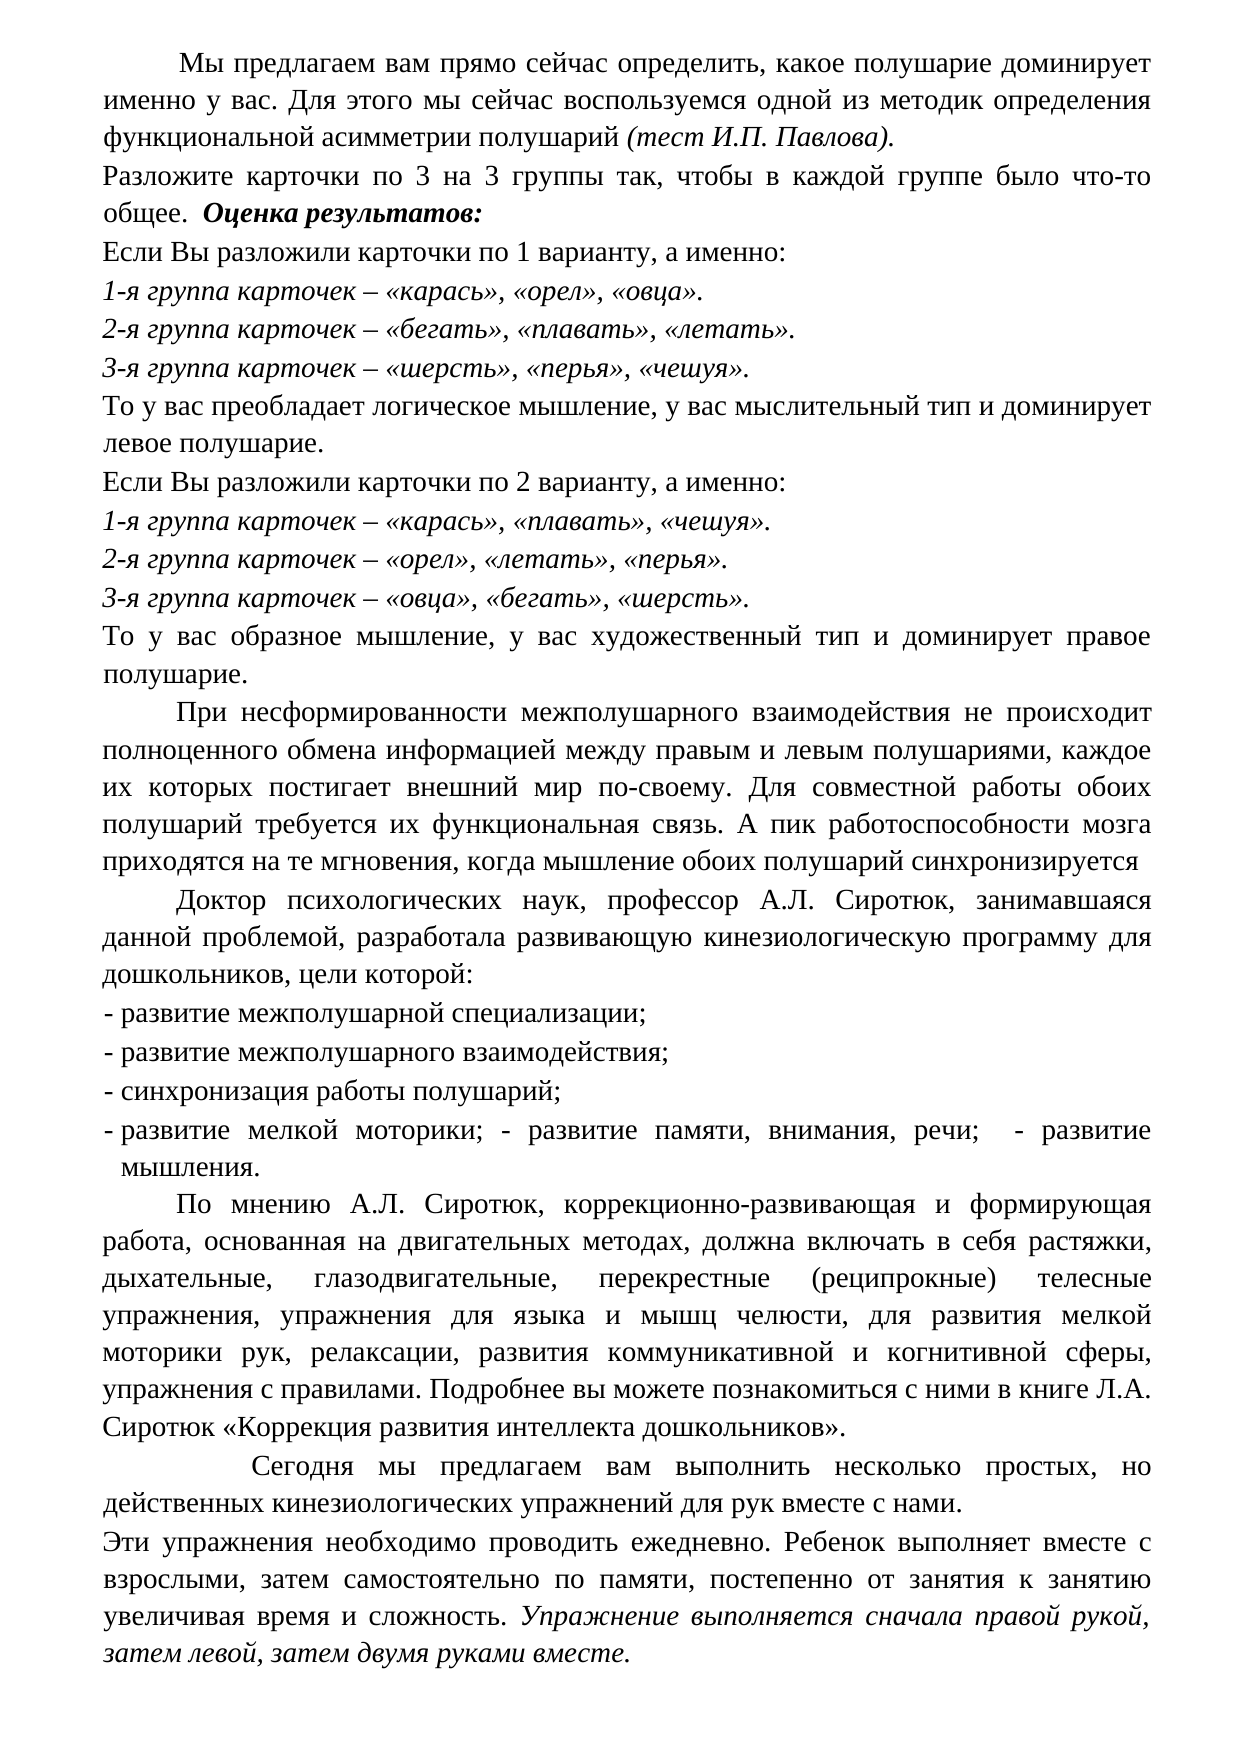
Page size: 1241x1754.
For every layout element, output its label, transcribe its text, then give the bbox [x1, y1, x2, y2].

text Доктор психологических наук, профессор А.Л. Сиротюк, занимавшаяся данной проблемой, разработала развивающую кинезиологическую программу для дошкольников, цели которой: [102, 882, 1153, 990]
text 2-я группа карточек – «бегать», «плавать», «летать». [102, 311, 1159, 345]
text Если Вы разложили карточки по 1 варианту, а именно: [102, 234, 1153, 268]
list развитие межполушарного взаимодействия; [103, 1034, 1153, 1068]
text 2-я группа карточек – «орел», «летать», «перья». [102, 542, 1159, 575]
text Разложите карточки по 3 на 3 группы так, чтобы в каждой группе было что-то общее. Оценка результатов: [102, 158, 1153, 229]
text Сегодня мы предлагаем вам выполнить несколько простых, но действенных кинезиологических упражнений для рук вместе с нами. [102, 1448, 1153, 1518]
list развитие межполушарной специализации; [103, 995, 1153, 1029]
text По мнению А.Л. Сиротюк, коррекционно-развивающая и формирующая работа, основанная на двигательных методах, должна включать в себя растяжки, дыхательные, глазодвигательные, перекрестные (реципрокные) телесные упражнения, упражнения для языка и мышц челюсти, для развития мелкой моторики рук, релаксации, развития коммуникативной и когнитивной сферы, упражнения с правилами. Подробнее вы можете познакомиться с ними в книге Л.А. Сиротюк «Коррекция развития интеллекта дошкольников». [102, 1186, 1153, 1442]
text То у вас образное мышление, у вас художественный тип и доминирует правое полушарие. [102, 618, 1153, 689]
text Эти упражнения необходимо проводить ежедневно. Ребенок выполняет вместе с взрослыми, затем самостоятельно по памяти, постепенно от занятия к занятию увеличивая время и сложность. Упражнение выполняется сначала правой рукой, затем левой, затем двумя руками вместе. [102, 1524, 1153, 1669]
list синхронизация работы полушарий; [103, 1073, 1153, 1107]
text Если Вы разложили карточки по 2 варианту, а именно: [102, 464, 1153, 498]
text 1-я группа карточек – «карась», «плавать», «чешуя». [102, 503, 1159, 537]
text То у вас преобладает логическое мышление, у вас мыслительный тип и доминирует левое полушарие. [102, 388, 1153, 459]
text 3-я группа карточек – «овца», «бегать», «шерсть». [102, 580, 1159, 614]
text Мы предлагаем вам прямо сейчас определить, какое полушарие доминирует именно у вас. Для этого мы сейчас воспользуемся одной из методик определения функциональной асимметрии полушарий (тест И.П. Павлова). [102, 45, 1153, 153]
list развитие мелкой моторики; - развитие памяти, внимания, речи; - развитие мышления. [103, 1112, 1153, 1182]
text 1-я группа карточек – «карась», «орел», «овца». [102, 273, 1159, 307]
text При несформированности межполушарного взаимодействия не происходит полноценного обмена информацией между правым и левым полушариями, каждое их которых постигает внешний мир по-своему. Для совместной работы обоих полушарий требуется их функциональная связь. А пик работоспособности мозга приходятся на те мгновения, когда мышление обоих полушарий синхронизируется [102, 694, 1153, 877]
text 3-я группа карточек – «шерсть», «перья», «чешуя». [102, 350, 1159, 383]
